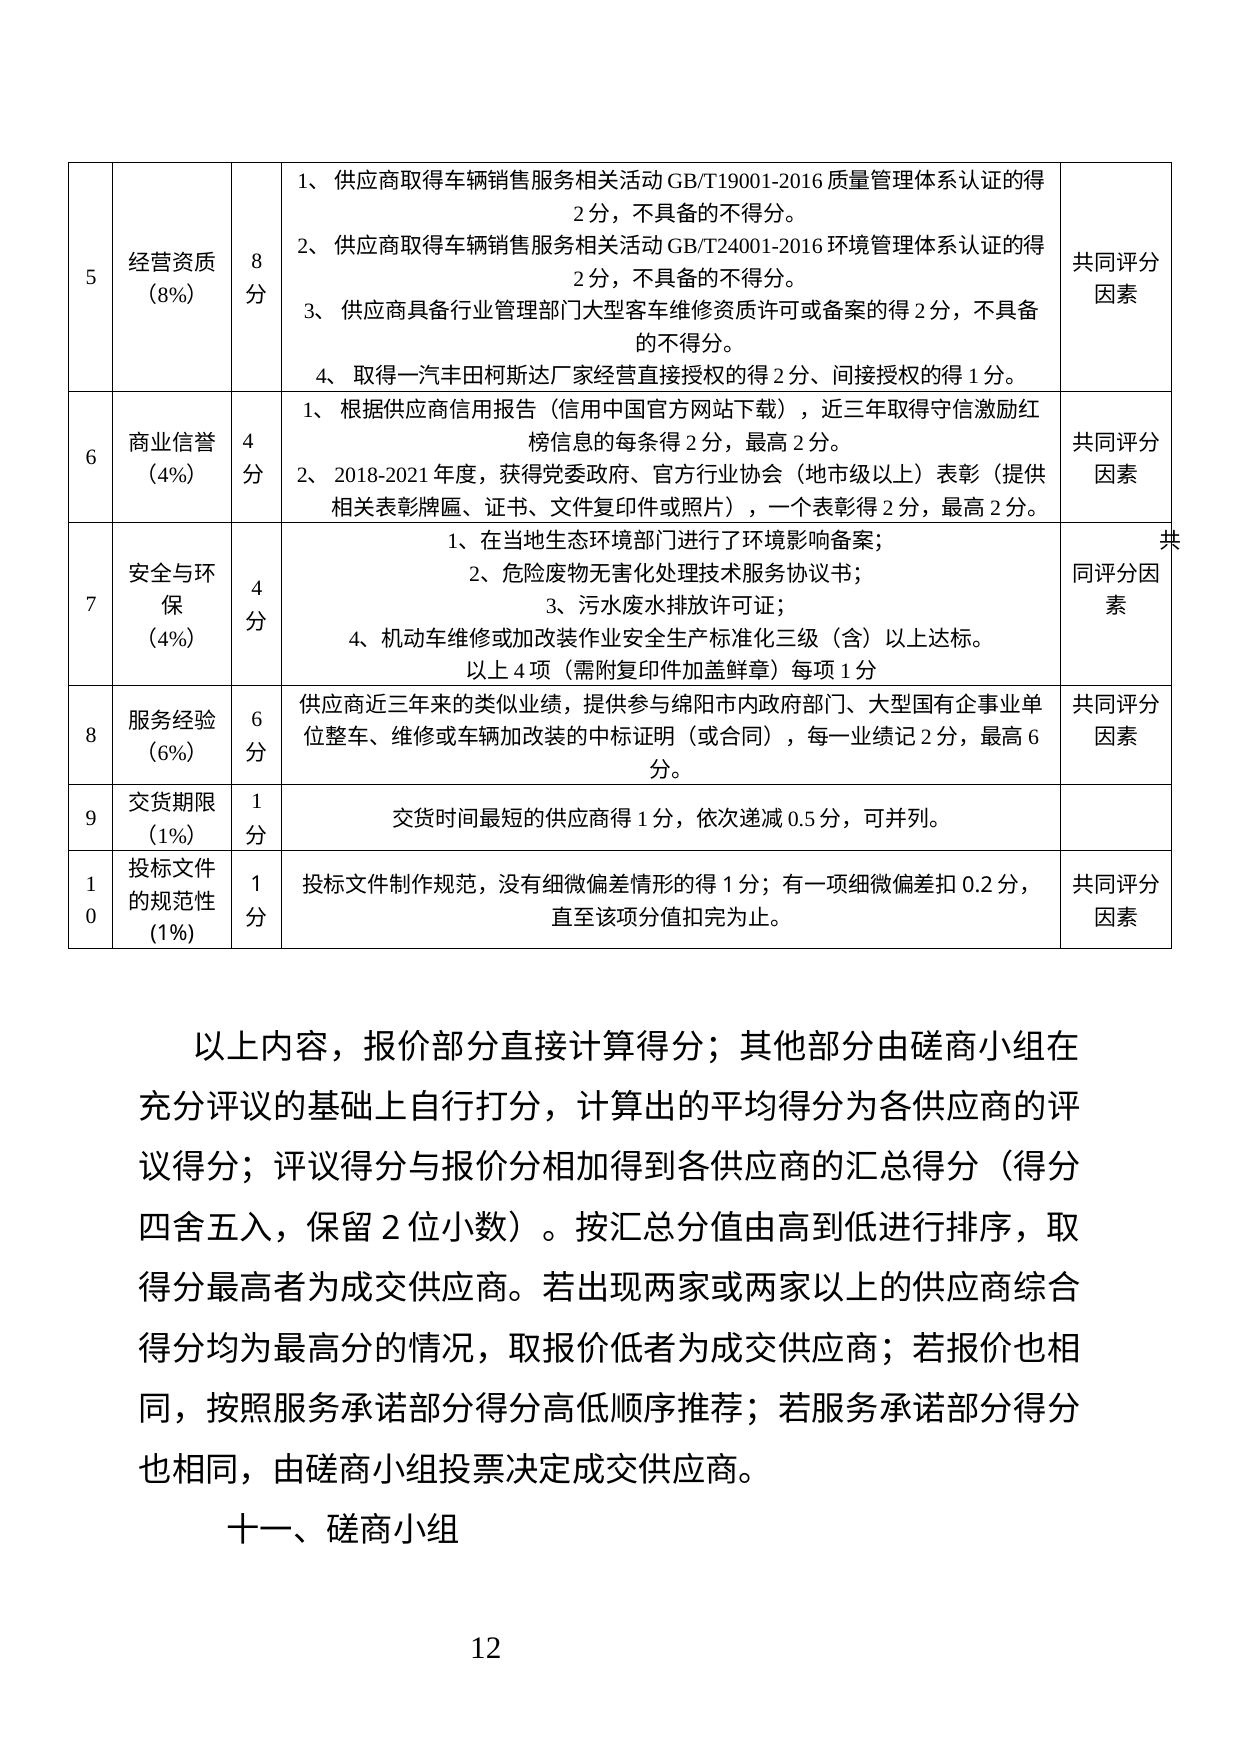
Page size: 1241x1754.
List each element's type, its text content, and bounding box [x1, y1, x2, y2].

table_cell 交货时间最短的供应商得1分，依次递减0.5分，可并列。 [282, 785, 1060, 850]
text 以上内容，报价部分直接计算得分；其他部分由磋商小组在充分评议的基础上自行打分，计算出的平均得分为各供应商的评议得分；评议得分与报价分相加得到各供应商的汇总得分（得分四舍五入，保留2位小数）。按汇总分值由高到低进行排序，取得分最高者为成交供应商。若出现两家或两家以上的供应商综合得分均为最高分的情况，取报价低者为成交供应商；若报价也相同，按照服务承诺部分得分高低顺序推荐；若服务承诺部分得分也相同，由磋商小组投票决定成交供应商。 [139, 1010, 1081, 1493]
table_cell 5 [69, 163, 112, 391]
table_cell 供应商取得车辆销售服务相关活动GB/T19001-2016质量管理体系认证的得2分，不具备的不得分。 供应商取得车辆销售服务相关活动GB/T24001-2016环境管理体系认证的得2分，不具备的不得分。 供应商具备行业管理部门大型客车维修资质许可或备案的得2分，不具备的不得分。 取得一汽丰田柯斯达厂家经营直接授权的得2分、间接授权的得1分。 [282, 163, 1060, 391]
table_cell 4分 [232, 523, 281, 685]
table_cell 8 [69, 686, 112, 784]
table_cell 供应商近三年来的类似业绩，提供参与绵阳市内政府部门、大型国有企事业单位整车、维修或车辆加改装的中标证明（或合同），每一业绩记2分，最高6分。 [282, 686, 1060, 784]
table_cell 共同评分因素 [1061, 163, 1171, 391]
table_cell 6分 [232, 686, 281, 784]
table_cell 共同评分因素 [1061, 686, 1171, 784]
table_cell 共同评分因素 [1061, 392, 1171, 522]
table_cell 9 [69, 785, 112, 850]
table_cell 10 [69, 851, 112, 948]
table_cell 商业信誉 （4%） [113, 392, 231, 522]
table_cell 8分 [232, 163, 281, 391]
table_cell 服务经验 （6%） [113, 686, 231, 784]
table_cell 1分 [232, 785, 281, 850]
table_cell 4分 [232, 392, 281, 522]
table_cell 1、在当地生态环境部门进行了环境影响备案； 2、危险废物无害化处理技术服务协议书； 3、污水废水排放许可证； 4、机动车维修或加改装作业安全生产标准化三级（含）以上达标。 以上4项（需附复印件加盖鲜章）每项1分 [282, 523, 1060, 685]
table_cell 投标文件制作规范，没有细微偏差情形的得1分；有一项细微偏差扣0.2分，直至该项分值扣完为止。 [282, 851, 1060, 948]
table_cell 交货期限（1%） [113, 785, 231, 850]
table_cell 1分 [232, 851, 281, 948]
table_cell 6 [69, 392, 112, 522]
table_cell 根据供应商信用报告（信用中国官方网站下载），近三年取得守信激励红榜信息的每条得2分，最高2分。 2018-2021年度，获得党委政府、官方行业协会（地市级以上）表彰（提供相关表彰牌匾、证书、文件复印件或照片），一个表彰得2分，最高2分。 [282, 392, 1060, 522]
table_cell 共同评分因素 [1061, 523, 1171, 685]
table_cell 共同评分因素 [1061, 851, 1171, 948]
table_cell 7 [69, 523, 112, 685]
table_cell 经营资质（8%） [113, 163, 231, 391]
text 十一、磋商小组 [159, 1493, 1081, 1553]
table_cell 投标文件的规范性(1%) [113, 851, 231, 948]
table_cell [1061, 785, 1171, 850]
table_cell 安全与环保 （4%） [113, 523, 231, 685]
